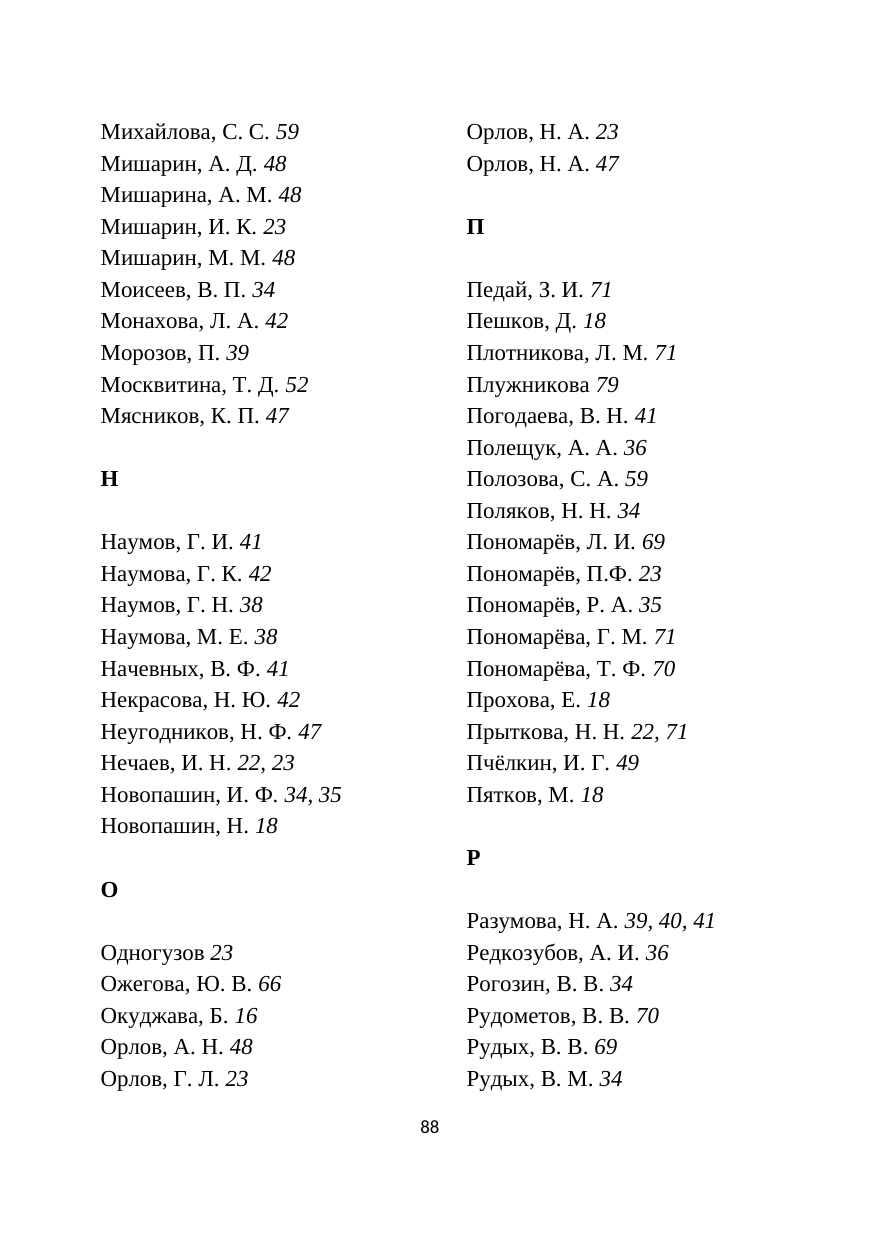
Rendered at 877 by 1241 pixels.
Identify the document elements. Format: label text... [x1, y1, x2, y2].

text Погодаева, В. Н. 41 [466, 402, 759, 428]
text Пономарёва, Г. М. 71 [466, 623, 759, 649]
text Наумова, Г. К. 42 [100, 560, 393, 586]
text Некрасова, Н. Ю. 42 [100, 686, 393, 713]
text Н [100, 465, 393, 492]
text Пономарёва, Т. Ф. 70 [466, 655, 759, 681]
text Р [466, 844, 759, 870]
text П [466, 213, 759, 239]
text Пономарёв, Р. А. 35 [466, 592, 759, 618]
text Начевных, В. Ф. 41 [100, 655, 393, 681]
text Мясников, К. П. 47 [100, 402, 393, 428]
text Пятков, М. 18 [466, 781, 759, 807]
text Наумов, Г. И. 41 [100, 528, 393, 555]
text Михайлова, С. С. 59 [100, 118, 393, 144]
text Рудометов, В. В. 70 [466, 1002, 759, 1028]
text Педай, З. И. 71 [466, 276, 759, 302]
text Морозов, П. 39 [100, 339, 393, 365]
text Поляков, Н. Н. 34 [466, 497, 759, 523]
text Одногузов 23 [100, 939, 393, 965]
text Ожегова, Ю. В. 66 [100, 970, 393, 997]
text Наумова, М. Е. 38 [100, 623, 393, 649]
text Мишарин, И. К. 23 [100, 213, 393, 239]
text Пешков, Д. 18 [466, 307, 759, 334]
text Мишарин, А. Д. 48 [100, 150, 393, 176]
text Наумов, Г. Н. 38 [100, 592, 393, 618]
text Мишарин, М. М. 48 [100, 244, 393, 271]
text Плужникова 79 [466, 371, 759, 397]
text Разумова, Н. А. 39, 40, 41 [466, 907, 759, 933]
text Пономарёв, П.Ф. 23 [466, 560, 759, 586]
text Прохова, Е. 18 [466, 686, 759, 713]
text Орлов, А. Н. 48 [100, 1033, 393, 1060]
text Новопашин, И. Ф. 34, 35 [100, 781, 393, 807]
text Рогозин, В. В. 34 [466, 970, 759, 997]
text Монахова, Л. А. 42 [100, 307, 393, 334]
text Орлов, Н. А. 23 [466, 118, 759, 144]
text Москвитина, Т. Д. 52 [100, 371, 393, 397]
text Рудых, В. В. 69 [466, 1033, 759, 1060]
text Прыткова, Н. Н. 22, 71 [466, 718, 759, 744]
text Неугодников, Н. Ф. 47 [100, 718, 393, 744]
text Моисеев, В. П. 34 [100, 276, 393, 302]
text Окуджава, Б. 16 [100, 1002, 393, 1028]
text Нечаев, И. Н. 22, 23 [100, 749, 393, 776]
text Рудых, В. М. 34 [466, 1065, 759, 1091]
text Орлов, Г. Л. 23 [100, 1065, 393, 1091]
text Новопашин, Н. 18 [100, 812, 393, 839]
text Плотникова, Л. М. 71 [466, 339, 759, 365]
text Пчёлкин, И. Г. 49 [466, 749, 759, 776]
text Орлов, Н. А. 47 [466, 150, 759, 176]
text Пономарёв, Л. И. 69 [466, 528, 759, 555]
text Полещук, А. А. 36 [466, 434, 759, 460]
text Редкозубов, А. И. 36 [466, 939, 759, 965]
text Полозова, С. А. 59 [466, 465, 759, 492]
text Мишарина, А. М. 48 [100, 181, 393, 208]
text О [100, 876, 393, 902]
